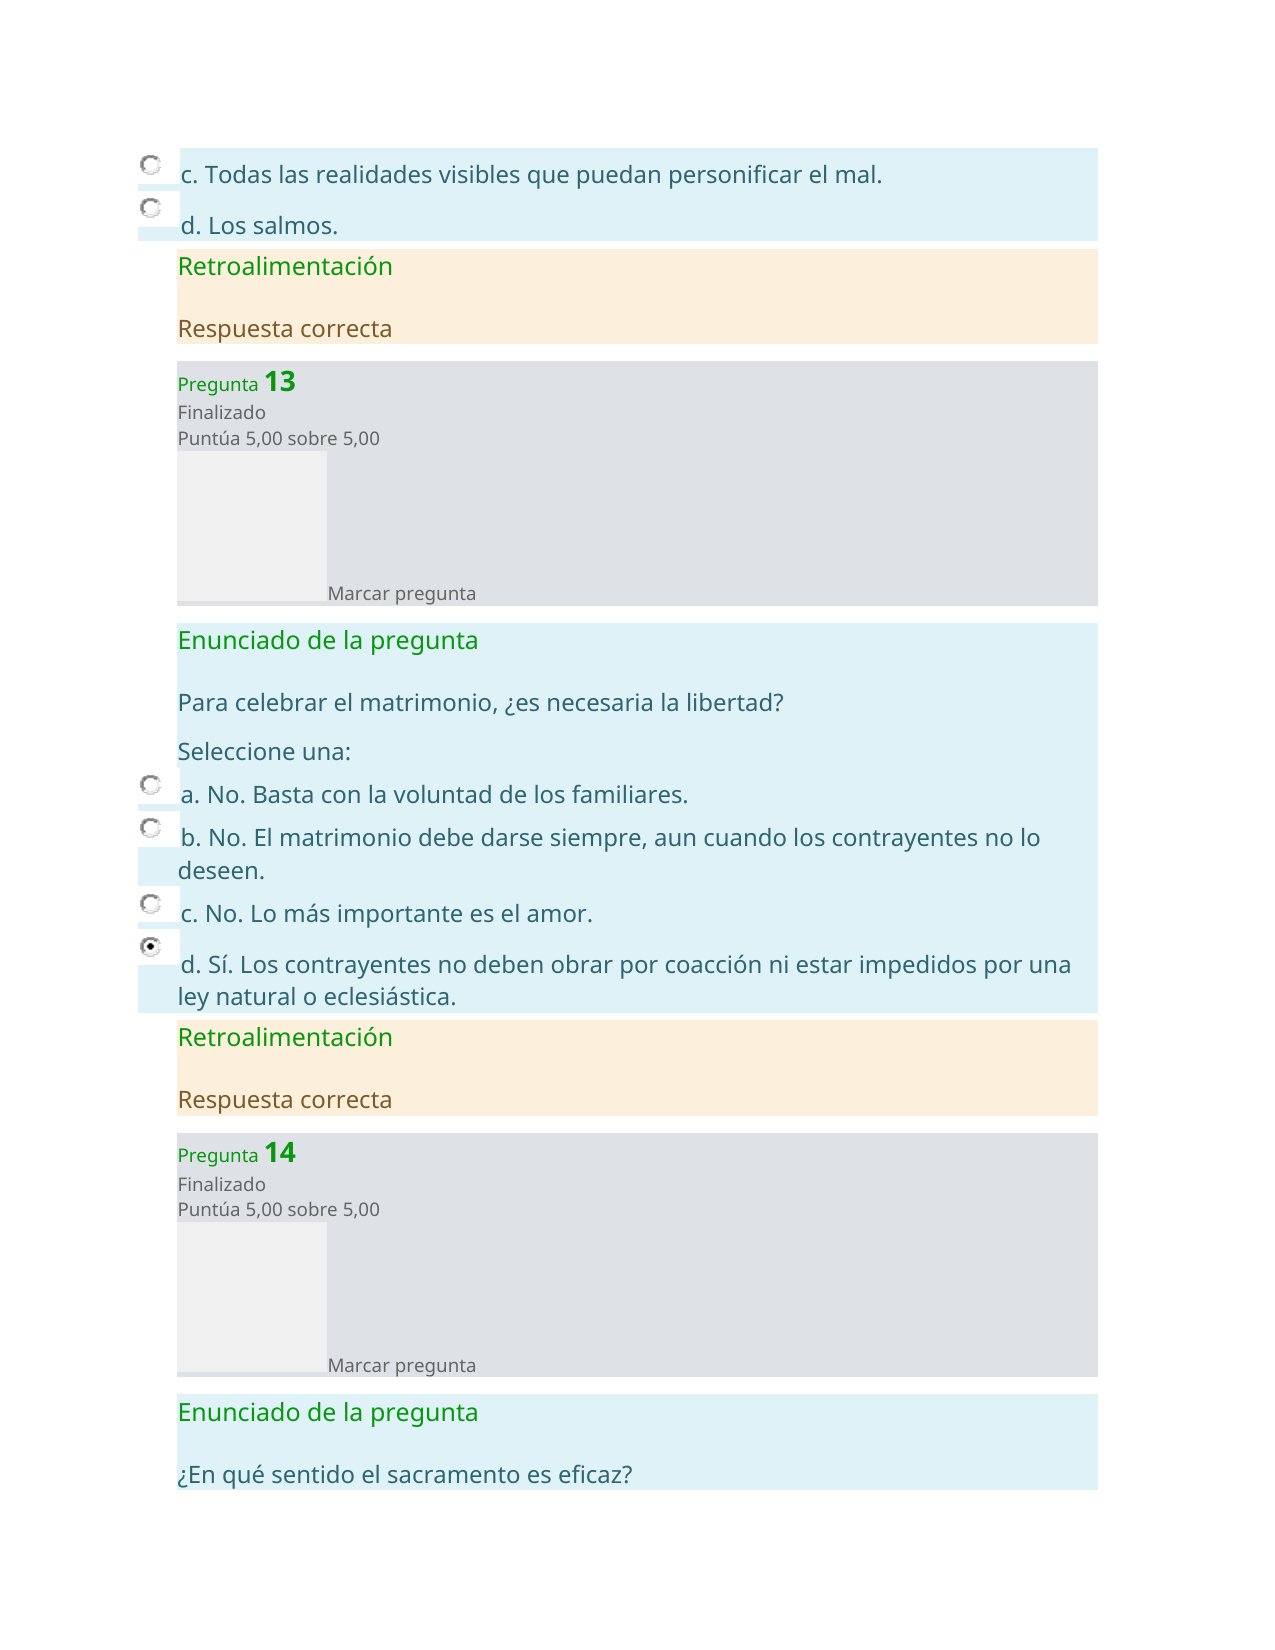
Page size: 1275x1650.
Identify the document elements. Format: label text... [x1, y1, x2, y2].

text c. Todas las realidades visibles que puedan personificar el mal. [138, 148, 1098, 191]
text d. Sí. Los contrayentes no deben obrar por coacción ni estar impedidos por una ley natural o eclesiástica. [138, 929, 1098, 1013]
text c. No. Lo más importante es el amor. [138, 886, 1098, 929]
text Respuesta correcta [177, 312, 1098, 344]
text Puntúa 5,00 sobre 5,00 [177, 1196, 1098, 1222]
text d. Los salmos. [138, 191, 1098, 241]
text Para celebrar el matrimonio, ¿es necesaria la libertad? [177, 686, 1098, 718]
text Marcar pregunta [177, 1222, 1098, 1377]
text Finalizado [177, 399, 1098, 425]
text Respuesta correcta [177, 1083, 1098, 1116]
text Pregunta 14 [177, 1133, 1098, 1171]
text b. No. El matrimonio debe darse siempre, aun cuando los contrayentes no lo deseen. [138, 811, 1098, 886]
text Retroalimentación [177, 1020, 1098, 1054]
text a. No. Basta con la voluntad de los familiares. [138, 768, 1098, 811]
text Retroalimentación [177, 249, 1098, 283]
text Pregunta 13 [177, 361, 1098, 399]
text Finalizado [177, 1171, 1098, 1196]
text Marcar pregunta [177, 451, 1098, 606]
text ¿En qué sentido el sacramento es eficaz? [177, 1457, 1098, 1490]
text Seleccione una: [177, 735, 1098, 768]
text Enunciado de la pregunta [177, 1394, 1098, 1428]
text Enunciado de la pregunta [177, 623, 1098, 657]
text Puntúa 5,00 sobre 5,00 [177, 425, 1098, 451]
